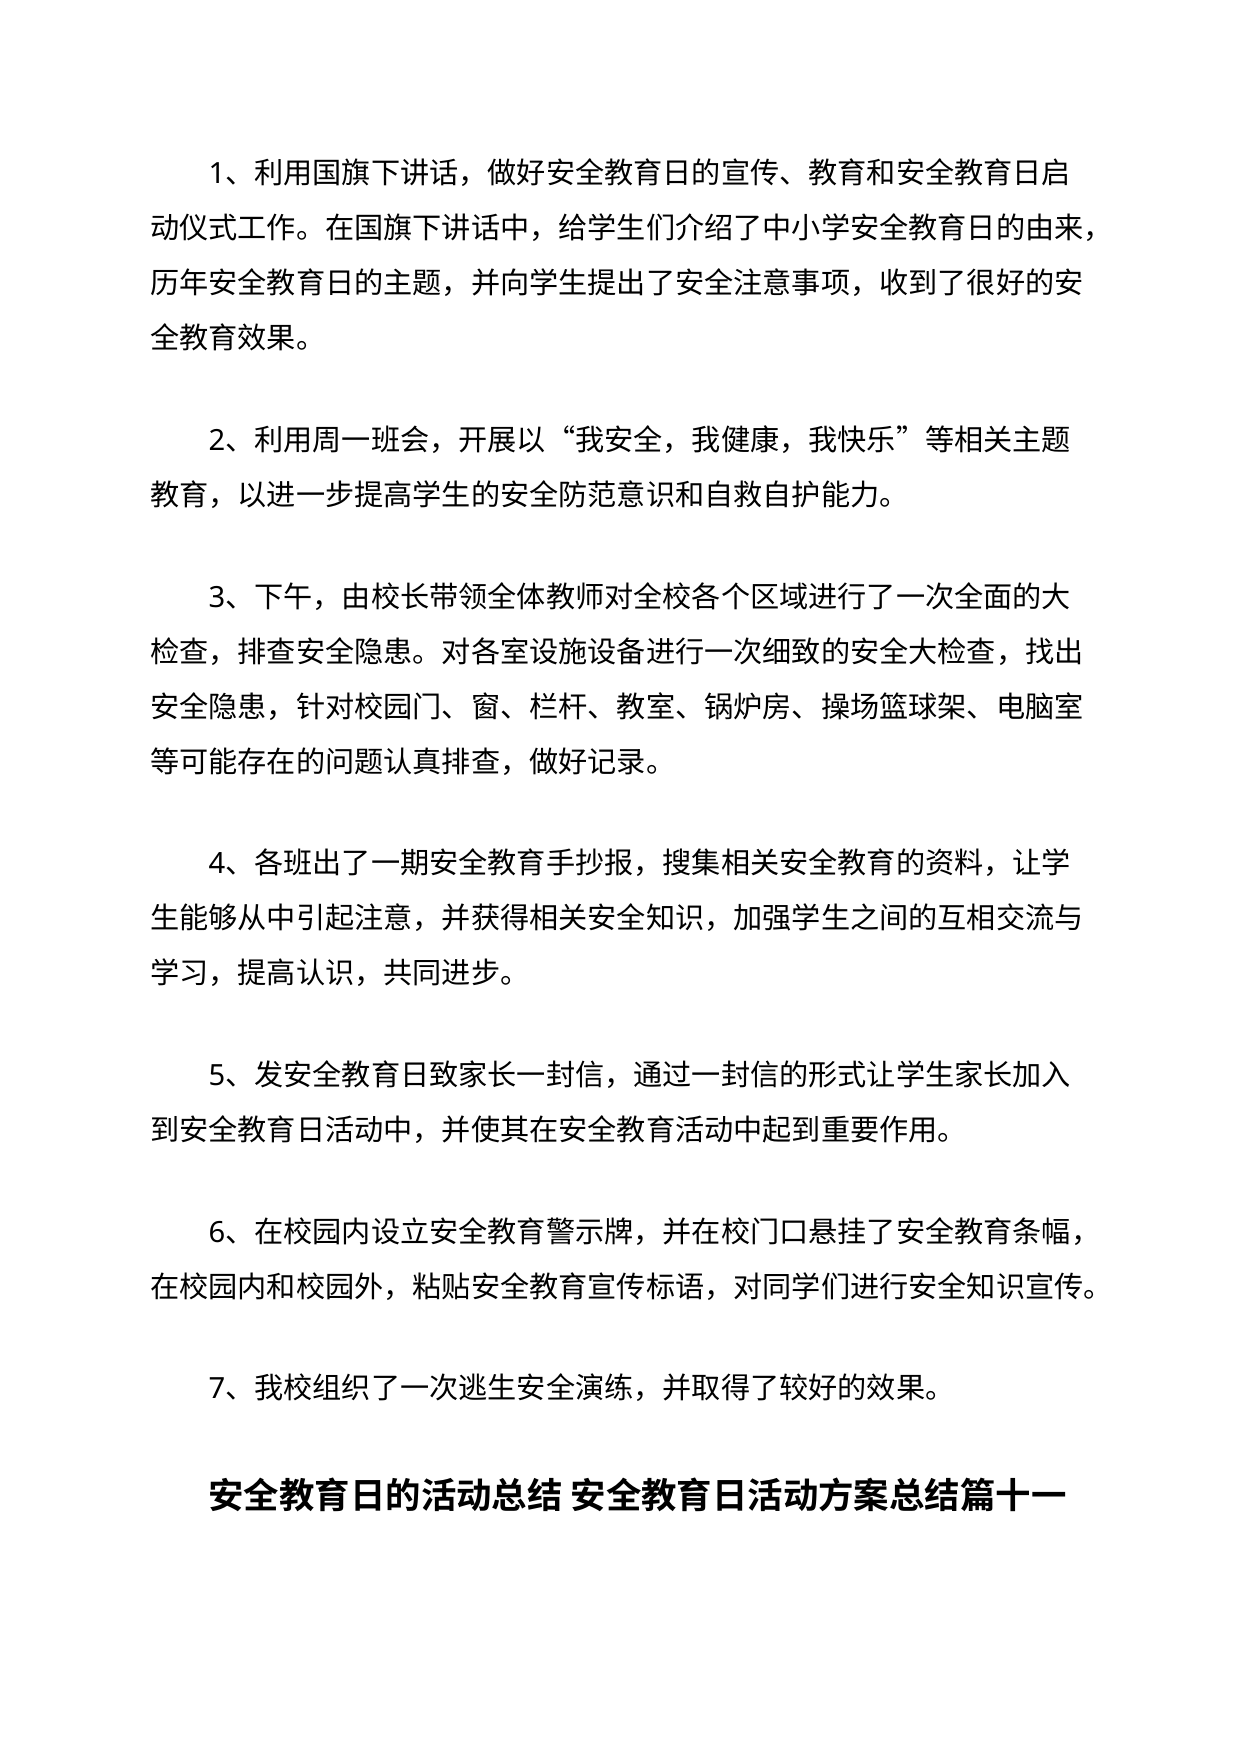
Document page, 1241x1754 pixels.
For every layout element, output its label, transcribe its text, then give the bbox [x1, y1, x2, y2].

text 4、各班出了一期安全教育手抄报，搜集相关安全教育的资料，让学生能够从中引起注意，并获得相关安全知识，加强学生之间的互相交流与学习，提高认识，共同进步。 [150, 840, 1090, 992]
text 2、利用周一班会，开展以“我安全，我健康，我快乐”等相关主题教育，以进一步提高学生的安全防范意识和自救自护能力。 [150, 417, 1090, 514]
text 7、我校组织了一次逃生安全演练，并取得了较好的效果。 [150, 1365, 1090, 1407]
text 3、下午，由校长带领全体教师对全校各个区域进行了一次全面的大检查，排查安全隐患。对各室设施设备进行一次细致的安全大检查，找出安全隐患，针对校园门、窗、栏杆、教室、锅炉房、操场篮球架、电脑室等可能存在的问题认真排查，做好记录。 [150, 573, 1090, 780]
text 5、发安全教育日致家长一封信，通过一封信的形式让学生家长加入到安全教育日活动中，并使其在安全教育活动中起到重要作用。 [150, 1052, 1090, 1149]
text 6、在校园内设立安全教育警示牌，并在校门口悬挂了安全教育条幅，在校园内和校园外，粘贴安全教育宣传标语，对同学们进行安全知识宣传。 [150, 1208, 1090, 1306]
text 安全教育日的活动总结 安全教育日活动方案总结篇十一 [150, 1467, 1090, 1518]
text 1、利用国旗下讲话，做好安全教育日的宣传、教育和安全教育日启动仪式工作。在国旗下讲话中，给学生们介绍了中小学安全教育日的由来，历年安全教育日的主题，并向学生提出了安全注意事项，收到了很好的安全教育效果。 [150, 150, 1090, 357]
